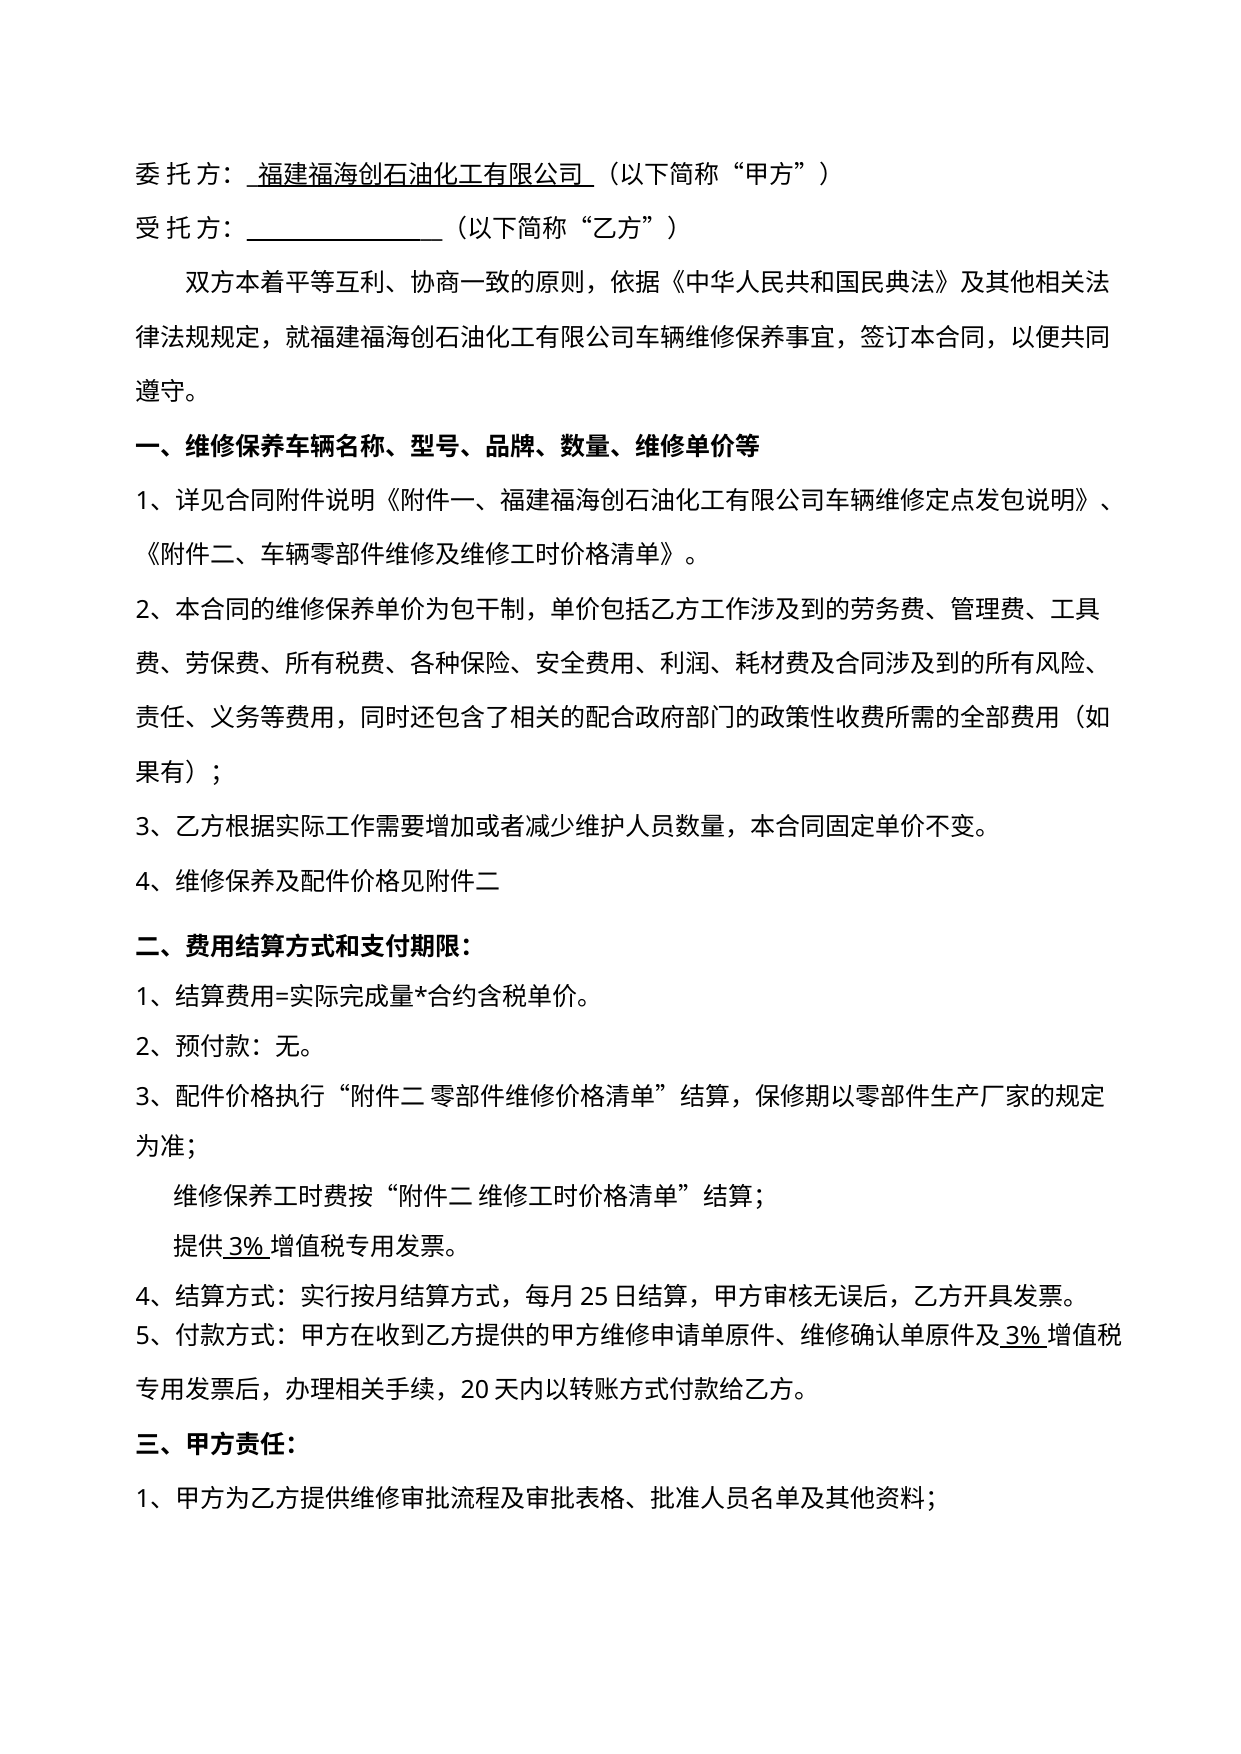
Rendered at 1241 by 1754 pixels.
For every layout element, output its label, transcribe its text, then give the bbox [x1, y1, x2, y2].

text 1、结算费用=实际完成量*合约含税单价。 [135, 965, 1123, 1015]
text 2、本合同的维修保养单价为包干制，单价包括乙方工作涉及到的劳务费、管理费、工具费、劳保费、所有税费、各种保险、安全费用、利润、耗材费及合同涉及到的所有风险、责任、义务等费用，同时还包含了相关的配合政府部门的政策性收费所需的全部费用（如果有）； [135, 589, 1123, 788]
text 委 托 方：_福建福海创石油化工有限公司_（以下简称“甲方”） 受 托 方：_ __（以下简称“乙方”） [135, 154, 1123, 245]
text 维修保养工时费按“附件二 维修工时价格清单”结算； [135, 1165, 1123, 1215]
text 5、付款方式：甲方在收到乙方提供的甲方维修申请单原件、维修确认单原件及 3% 增值税专用发票后，办理相关手续，20天内以转账方式付款给乙方。 [135, 1315, 1123, 1406]
text 一、维修保养车辆名称、型号、品牌、数量、维修单价等 [135, 426, 1123, 462]
text 3、乙方根据实际工作需要增加或者减少维护人员数量，本合同固定单价不变。 [135, 807, 1123, 843]
text 三、甲方责任： [135, 1424, 1123, 1460]
text 3、配件价格执行“附件二 零部件维修价格清单”结算，保修期以零部件生产厂家的规定为准； [135, 1065, 1123, 1165]
text 提供 3% 增值税专用发票。 [135, 1215, 1123, 1265]
text 4、维修保养及配件价格见附件二 [135, 861, 1123, 897]
text 1、甲方为乙方提供维修审批流程及审批表格、批准人员名单及其他资料； [135, 1478, 1123, 1515]
text 双方本着平等互利、协商一致的原则，依据《中华人民共和国民典法》及其他相关法律法规规定，就福建福海创石油化工有限公司车辆维修保养事宜，签订本合同，以便共同遵守。 [135, 263, 1123, 408]
text 二、费用结算方式和支付期限： [135, 915, 1123, 965]
text 4、结算方式：实行按月结算方式，每月25日结算，甲方审核无误后，乙方开具发票。 [135, 1265, 1123, 1315]
text 1、详见合同附件说明《附件一、福建福海创石油化工有限公司车辆维修定点发包说明》、《附件二、车辆零部件维修及维修工时价格清单》。 [135, 480, 1123, 571]
text 2、预付款：无。 [135, 1015, 1123, 1065]
